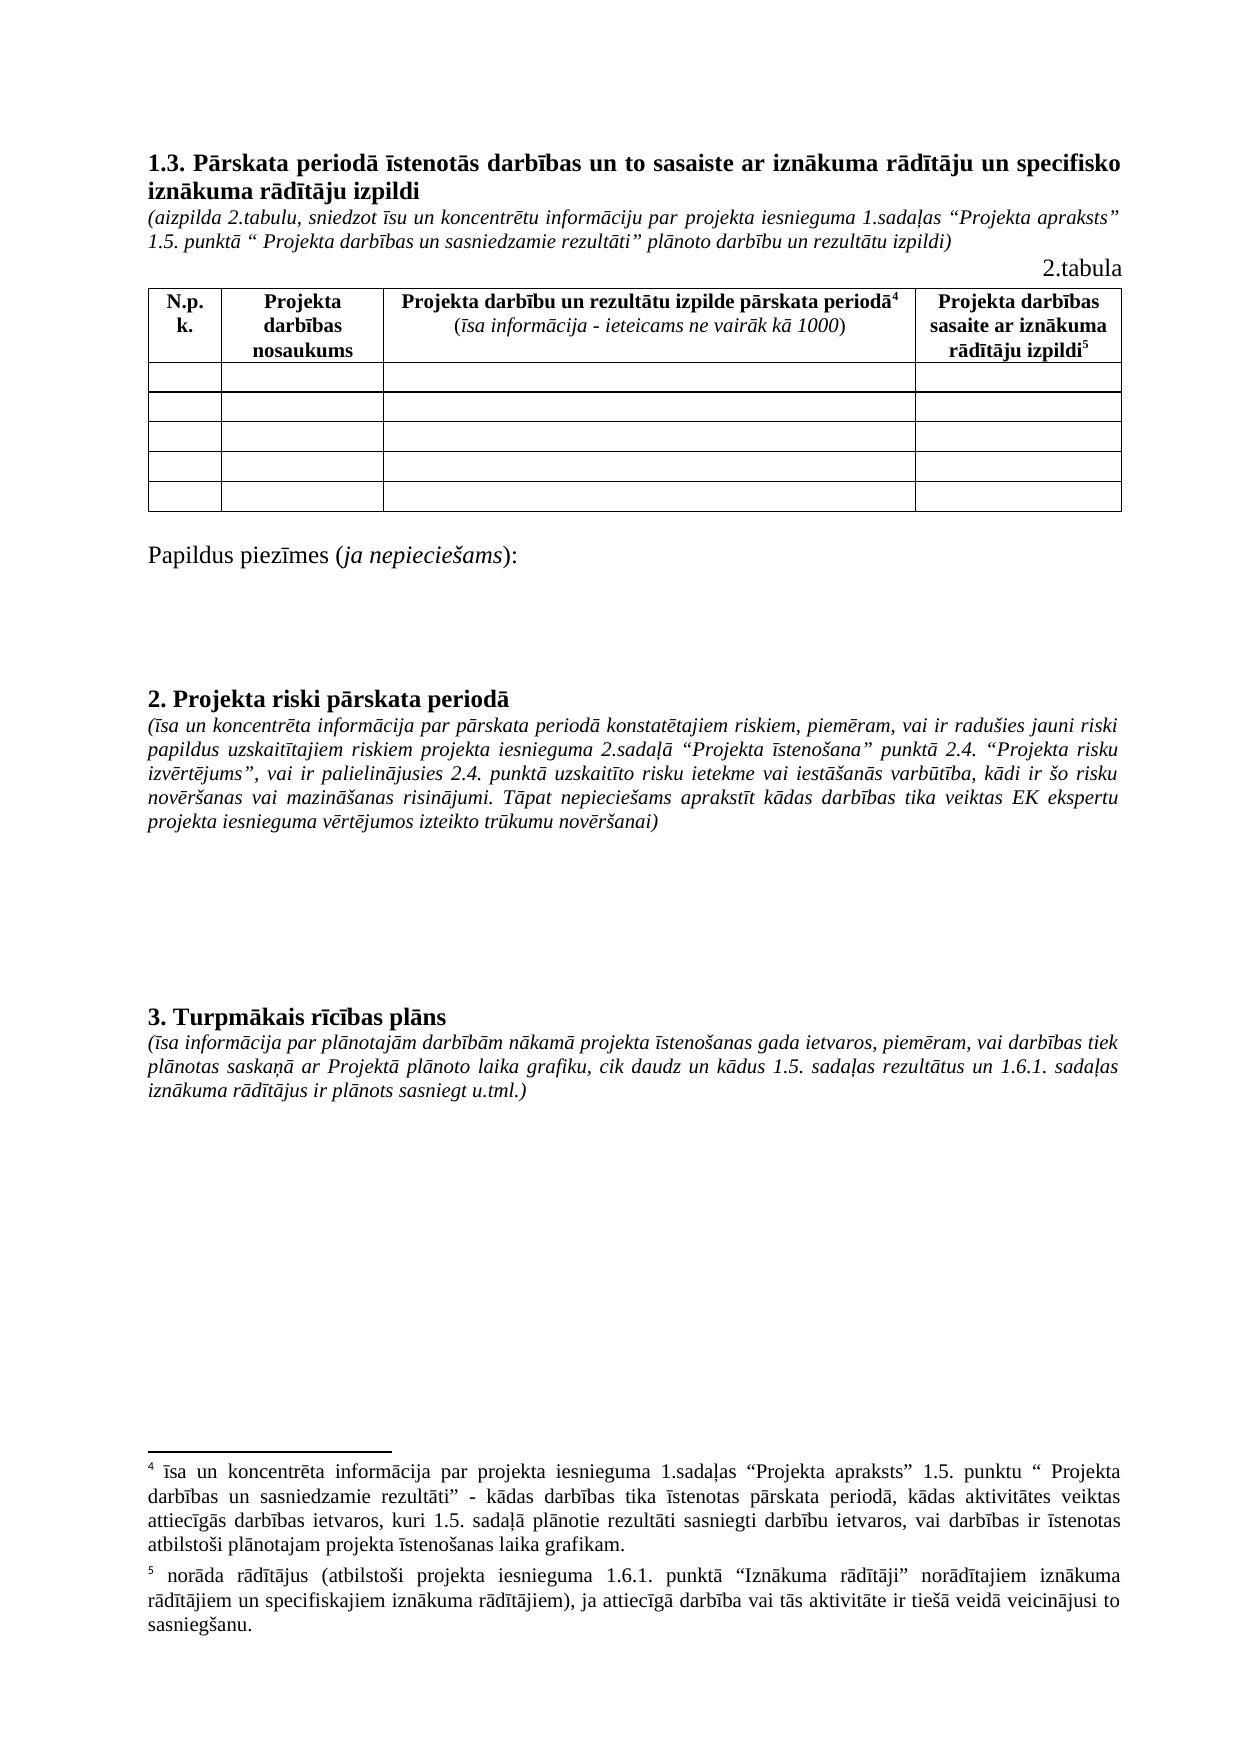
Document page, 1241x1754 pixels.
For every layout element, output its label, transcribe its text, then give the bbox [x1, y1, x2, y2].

text 2.tabula [148, 253, 1122, 282]
table_cell [916, 363, 1121, 391]
table_header Projekta darbības nosaukums [222, 289, 383, 362]
table_cell [916, 452, 1121, 481]
table_header Projekta darbības sasaite ar iznākuma rādītāju izpildi [916, 289, 1121, 362]
table_cell [916, 422, 1121, 451]
table_cell [222, 363, 383, 391]
table_cell [149, 363, 221, 391]
table_cell [384, 363, 915, 391]
text 3. Turpmākais rīcības plāns [148, 1002, 1122, 1030]
table_cell [384, 422, 915, 451]
table_cell [149, 422, 221, 451]
text (aizpilda 2.tabulu, sniedzot īsu un koncentrētu informāciju par projekta iesnieguma 1.sadaļas “Projekta apraksts” 1.5. punktā “ Projekta darbības un sasniedzamie rezultāti” plānoto darbību un rezultātu izpildi) [148, 205, 1122, 253]
table_cell [222, 422, 383, 451]
table_cell [916, 393, 1121, 421]
table_cell [222, 452, 383, 481]
table_cell [384, 393, 915, 421]
table_header Projekta darbību un rezultātu izpilde pārskata periodā (īsa informācija - ieteicams ne vairāk kā 1000) [384, 289, 915, 362]
table_cell [149, 482, 221, 511]
text 1.3. Pārskata periodā īstenotās darbības un to sasaiste ar iznākuma rādītāju un specifisko iznākuma rādītāju izpildi [148, 148, 1122, 205]
text (īsa un koncentrēta informācija par pārskata periodā konstatētajiem riskiem, piemēram, vai ir radušies jauni riski papildus uzskaitītajiem riskiem projekta iesnieguma 2.sadaļā “Projekta īstenošana” punktā 2.4. “Projekta risku izvērtējums”, vai ir palielinājusies 2.4. punktā uzskaitīto risku ietekme vai iestāšanās varbūtība, kādi ir šo risku novēršanas vai mazināšanas risinājumi. Tāpat nepieciešams aprakstīt kādas darbības tika veiktas EK ekspertu projekta iesnieguma vērtējumos izteikto trūkumu novēršanai) [148, 713, 1122, 833]
table_cell [222, 393, 383, 421]
table_cell [916, 482, 1121, 511]
text 2. Projekta riski pārskata periodā [148, 684, 1122, 713]
table_cell [149, 452, 221, 481]
text Papildus piezīmes (ja nepieciešams): [148, 540, 1122, 569]
table_cell [384, 452, 915, 481]
text (īsa informācija par plānotajām darbībām nākamā projekta īstenošanas gada ietvaros, piemēram, vai darbības tiek plānotas saskaņā ar Projektā plānoto laika grafiku, cik daudz un kādus 1.5. sadaļas rezultātus un 1.6.1. sadaļas iznākuma rādītājus ir plānots sasniegt u.tml.) [148, 1030, 1122, 1102]
table_cell [149, 393, 221, 421]
table_cell [384, 482, 915, 511]
table_cell [222, 482, 383, 511]
table_header N.p. k. [149, 289, 221, 362]
